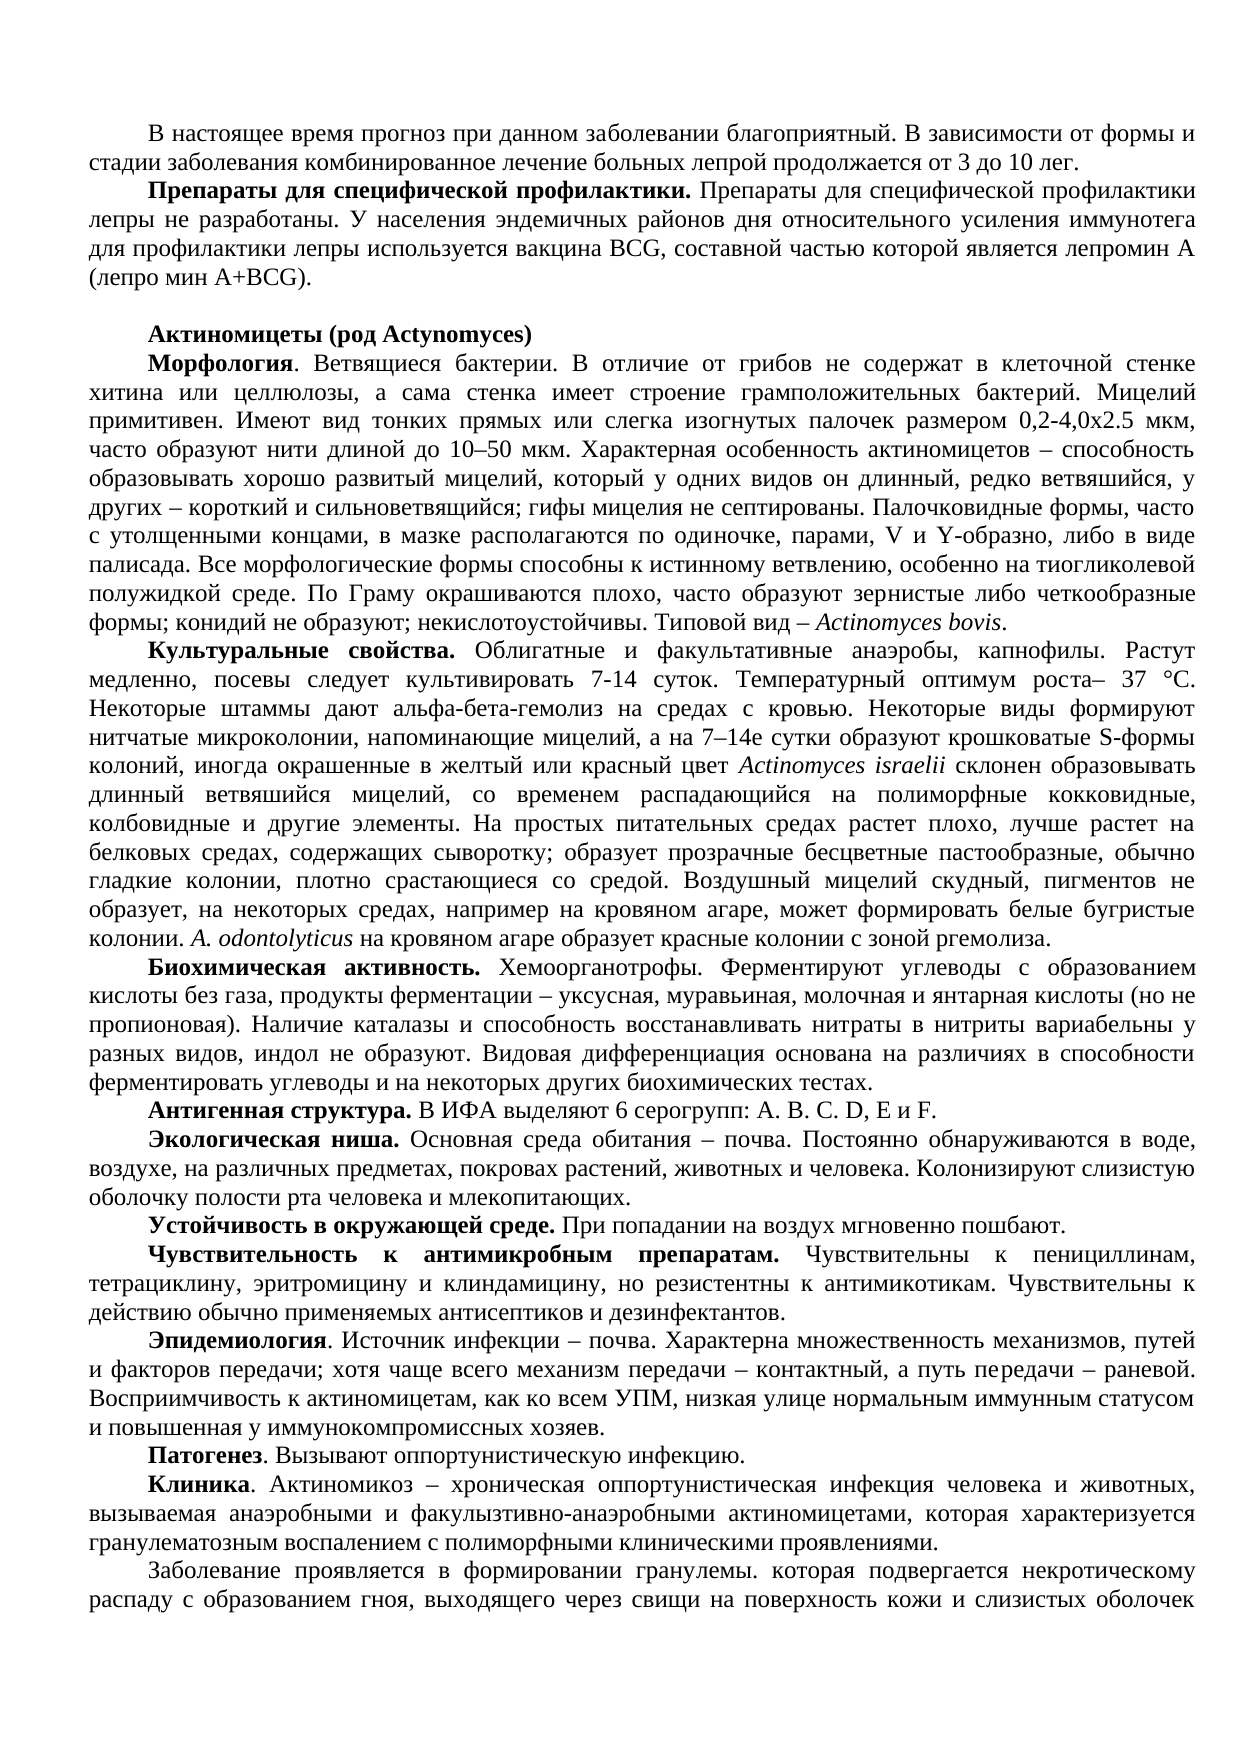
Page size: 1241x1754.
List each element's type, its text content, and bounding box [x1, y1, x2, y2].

text Биохимическая активность. Хемоорганотрофы. Ферментируют углеводы с образованием кислоты без газа, продукты ферментации – уксусная, муравьиная, молочная и янтарная кислоты (но не пропионовая). Наличие каталазы и способность восстанавливать нитраты в нитриты вариабельны у разных видов, индол не образуют. Видовая дифференциация основана на различиях в способности ферментировать углеводы и на некоторых других биохимических тестах. [88, 952, 1196, 1096]
text Антигенная структура. В ИФА выделяют 6 серогрупп: А. В. С. D, Е и F. [88, 1096, 1196, 1124]
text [88, 1556, 1196, 1613]
text Актиномицеты (род Actynomyces) [88, 319, 1196, 348]
text Препараты для специфической профилактики. Препараты для специфической профилактики лепры не разработаны. У населения эндемичных районов дня относительного усиления иммунотега для профилактики лепры используется вакцина BCG, составной частью которой является лепромин А (лепро мин A+BCG). [88, 176, 1196, 291]
text В настоящее время прогноз при данном заболевании благоприятный. В зависимости от формы и стадии заболевания комбинированное лечение больных лепрой продолжается от 3 до 10 лег. [88, 118, 1196, 176]
text Чувствительность к антимикробным препаратам. Чувствительны к пенициллинам, тетрациклину, эритромицину и клиндамицину, но резистентны к антимикотикам. Чувствительны к действию обычно применяемых антисептиков и дезинфектантов. [88, 1239, 1196, 1326]
text Эпидемиология. Источник инфекции – почва. Характерна множественность механизмов, путей и факторов передачи; хотя чаще всего механизм передачи – контактный, а путь передачи – раневой. Восприимчивость к актиномицетам, как ко всем УПМ, низкая улице нормальным иммунным статусом и повышенная у иммунокомпромиссных хозяев. [88, 1326, 1196, 1441]
text Культуральные свойства. Облигатные и факультативные анаэробы, капнофилы. Растут медленно, посевы следует культивировать 7-14 суток. Температурный оптимум роста– 37 °С. Некоторые штаммы дают альфа-бета-гемолиз на средах с кровью. Некоторые виды формируют нитчатые микроколонии, напоминающие мицелий, а на 7–14е сутки образуют крошковатые S-формы колоний, иногда окрашенные в желтый или красный цвет Actinomyces israelii склонен образовывать длинный ветвяшийся мицелий, со временем распадающийся на полиморфные кокковидные, колбовидные и другие элементы. На простых питательных средах растет плохо, лучше растет на белковых средах, содержащих сыворотку; образует прозрачные бесцветные пастообразные, обычно гладкие колонии, плотно срастающиеся со средой. Воздушный мицелий скудный, пигментов не образует, на некоторых средах, например на кровяном агаре, может формировать белые бугристые колонии. A. odontolyticus на кровяном агаре образует красные колонии с зоной ргемолиза. [88, 636, 1196, 952]
text Морфология. Ветвящиеся бактерии. В отличие от грибов не содержат в клеточной стенке хитина или целлюлозы, а сама стенка имеет строение грамположительных бактерий. Мицелий примитивен. Имеют вид тонких прямых или слегка изогнутых палочек размером 0,2-4,0x2.5 мкм, часто образуют нити длиной до 10–50 мкм. Характерная особенность актиномицетов – способность образовывать хорошо развитый мицелий, который у одних видов он длинный, редко ветвяшийся, у других – короткий и сильноветвящийся; гифы мицелия не септированы. Палочковидные формы, часто с утолщенными концами, в мазке располагаются по одиночке, парами, V и Y-образно, либо в виде палисада. Все морфологические формы способны к истинному ветвлению, особенно на тиогликолевой полужидкой среде. По Граму окрашиваются плохо, часто образуют зернистые либо четкообразные формы; конидий не образуют; некислотоустойчивы. Типовой вид – Actinomyces bovis. [88, 348, 1196, 636]
text Экологическая ниша. Основная среда обитания – почва. Постоянно обнаруживаются в воде, воздухе, на различных предметах, покровах растений, животных и человека. Колонизируют слизистую оболочку полости рта человека и млекопитающих. [88, 1124, 1196, 1211]
text Патогенез. Вызывают оппортунистическую инфекцию. [88, 1441, 1196, 1469]
text Клиника. Актиномикоз – хроническая оппортунистическая инфекция человека и животных, вызываемая анаэробными и факулызтивно-анаэробными актиномицетами, которая характеризуется гранулематозным воспалением с полиморфными клиническими проявлениями. [88, 1469, 1196, 1556]
text Устойчивость в окружающей среде. При попадании на воздух мгновенно пошбают. [88, 1211, 1196, 1239]
